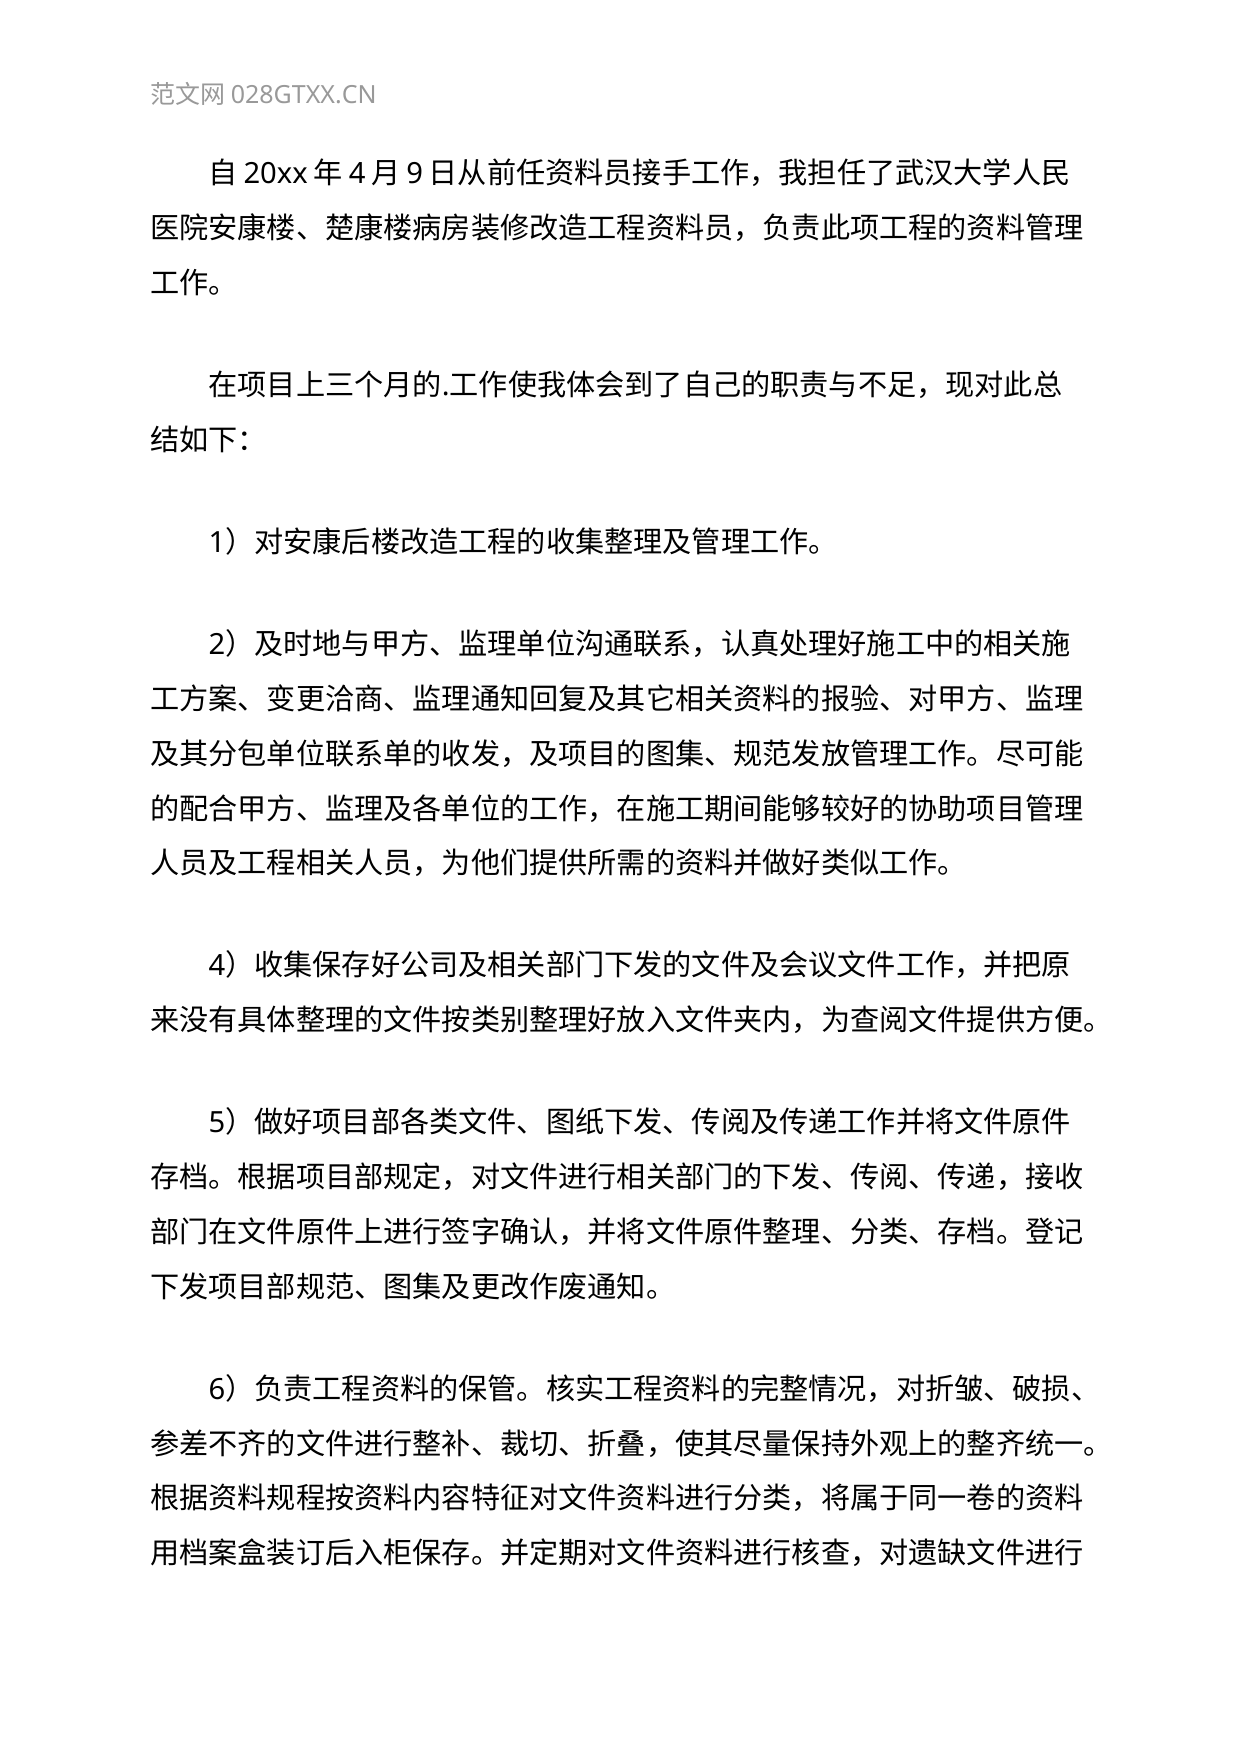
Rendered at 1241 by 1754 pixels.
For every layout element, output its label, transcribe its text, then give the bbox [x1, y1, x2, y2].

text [150, 1365, 1090, 1572]
text 自20xx年4月9日从前任资料员接手工作，我担任了武汉大学人民医院安康楼、楚康楼病房装修改造工程资料员，负责此项工程的资料管理工作。 [150, 150, 1090, 302]
text 2）及时地与甲方、监理单位沟通联系，认真处理好施工中的相关施工方案、变更洽商、监理通知回复及其它相关资料的报验、对甲方、监理及其分包单位联系单的收发，及项目的图集、规范发放管理工作。尽可能的配合甲方、监理及各单位的工作，在施工期间能够较好的协助项目管理人员及工程相关人员，为他们提供所需的资料并做好类似工作。 [150, 620, 1090, 882]
text 5）做好项目部各类文件、图纸下发、传阅及传递工作并将文件原件存档。根据项目部规定，对文件进行相关部门的下发、传阅、传递，接收部门在文件原件上进行签字确认，并将文件原件整理、分类、存档。登记下发项目部规范、图集及更改作废通知。 [150, 1099, 1090, 1306]
text 4）收集保存好公司及相关部门下发的文件及会议文件工作，并把原来没有具体整理的文件按类别整理好放入文件夹内，为查阅文件提供方便。 [150, 942, 1090, 1039]
text 在项目上三个月的.工作使我体会到了自己的职责与不足，现对此总结如下： [150, 362, 1090, 459]
text 1）对安康后楼改造工程的收集整理及管理工作。 [150, 518, 1090, 561]
